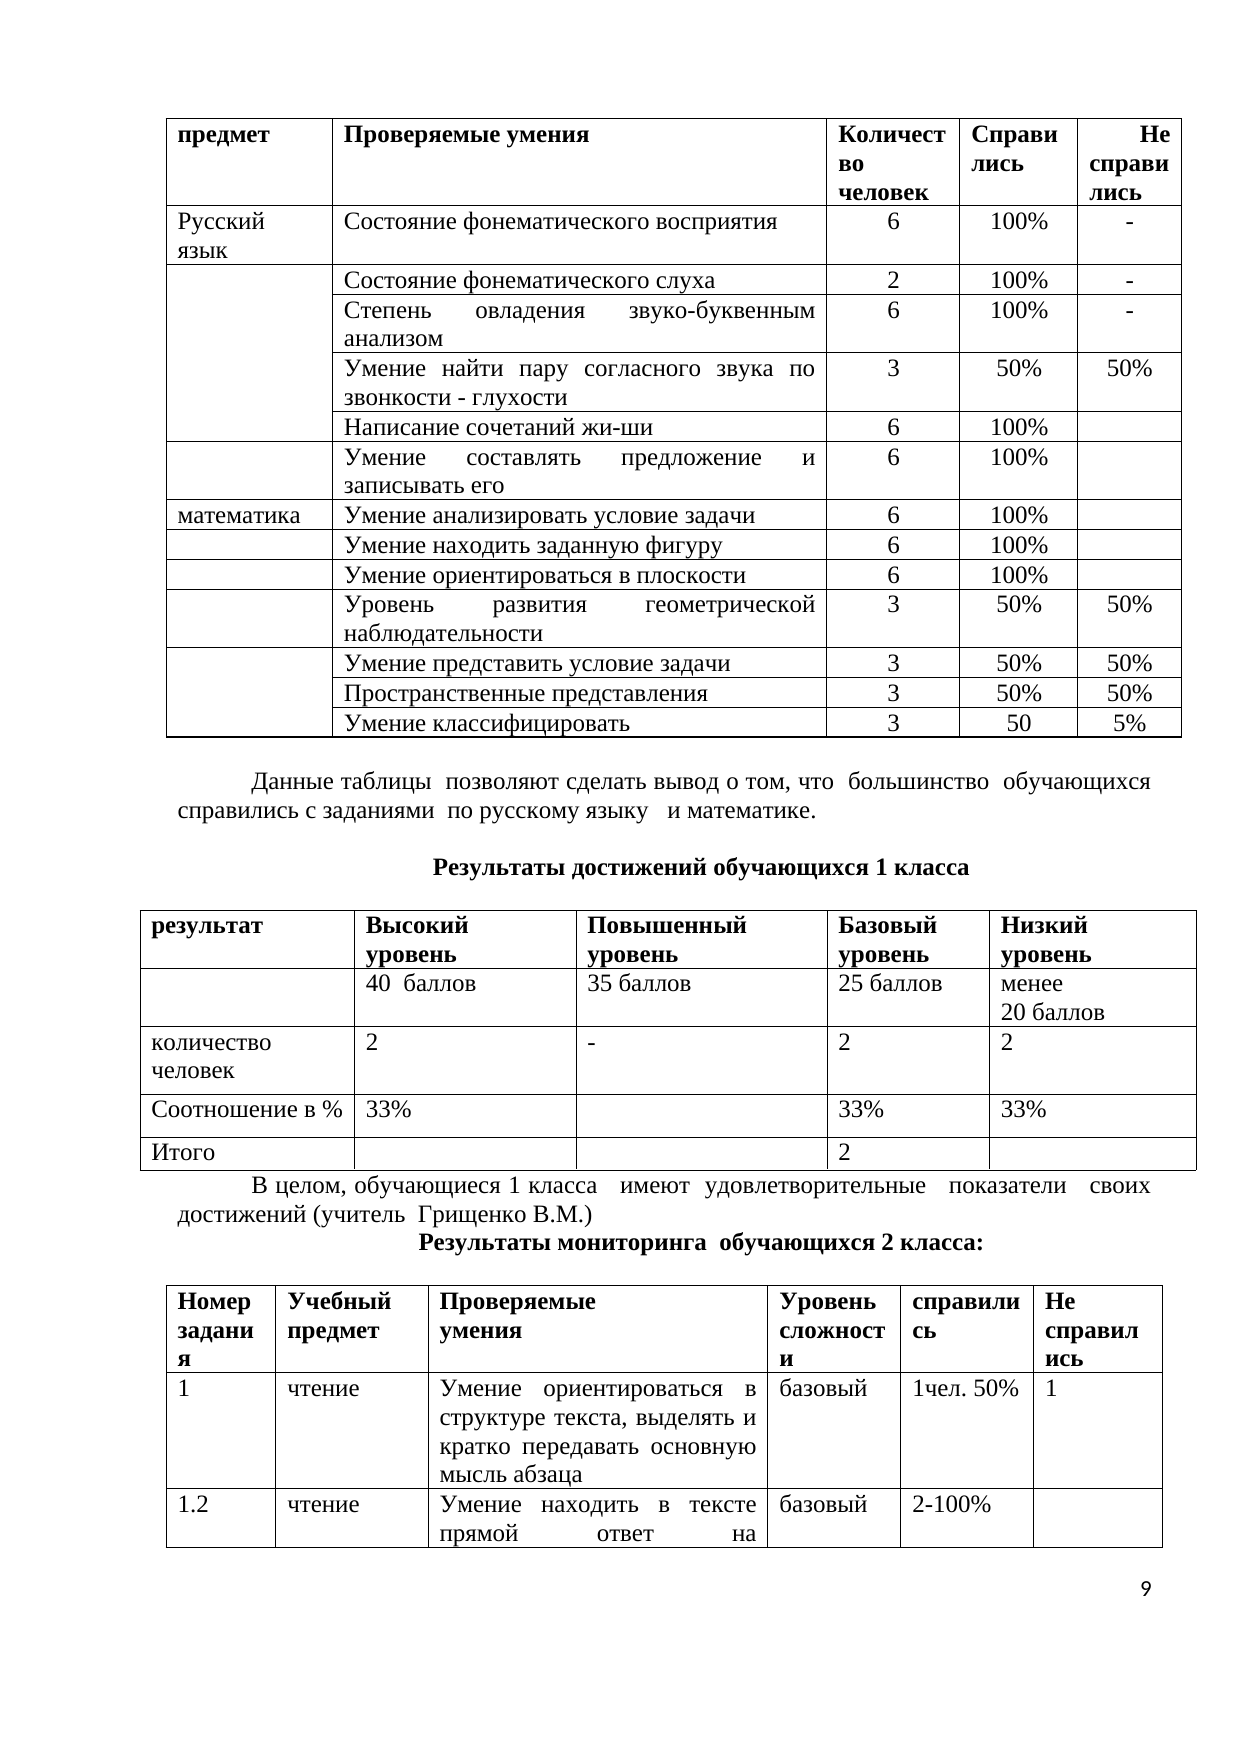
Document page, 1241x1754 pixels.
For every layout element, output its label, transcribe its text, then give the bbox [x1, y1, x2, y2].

table_cell 100% [960, 560, 1077, 588]
table_cell Умение найти пару согласного звука по звонкости - глухости [333, 353, 826, 411]
table_cell Умение находить заданную фигуру [333, 530, 826, 559]
table_cell [355, 1138, 576, 1169]
table_cell 25 баллов [828, 969, 989, 1026]
table_cell 6 [827, 530, 959, 559]
table_cell 40 баллов [355, 969, 576, 1026]
table_cell 1 [1034, 1373, 1162, 1488]
table_cell 1чел. 50% [901, 1373, 1033, 1488]
table_cell Умение анализировать условие задачи [333, 500, 826, 529]
table_cell 100% [960, 530, 1077, 559]
table_cell Степень овладения звуко-буквенным анализом [333, 295, 826, 352]
table_cell 100% [960, 500, 1077, 529]
table_cell 6 [827, 412, 959, 441]
table_cell 50% [1078, 678, 1181, 707]
table_cell [1078, 530, 1181, 559]
table_cell Умение ориентироваться в структуре текста, выделять и кратко передавать основную мысль абзаца [429, 1373, 767, 1488]
table_cell 35 баллов [577, 969, 827, 1026]
table_cell 50 [960, 708, 1077, 736]
table_header Справились [960, 119, 1077, 205]
table_cell базовый [768, 1373, 900, 1488]
table_header Низкий уровень [990, 911, 1196, 968]
table_cell 3 [827, 678, 959, 707]
table_cell 1.2 [167, 1489, 275, 1547]
table_cell 50% [1078, 590, 1181, 647]
table_cell 100% [960, 412, 1077, 441]
table_cell [1078, 442, 1181, 499]
table_cell [1078, 412, 1181, 441]
table_cell Умение классифицировать [333, 708, 826, 736]
table_cell 50% [1078, 648, 1181, 677]
table_cell [167, 265, 332, 441]
table_cell Соотношение в % [141, 1095, 354, 1137]
table_cell Русский язык [167, 206, 332, 264]
table_header Проверяемые умения [333, 119, 826, 205]
table_cell чтение [276, 1373, 428, 1488]
table_cell 33% [828, 1095, 989, 1137]
table_cell 100% [960, 442, 1077, 499]
table_cell Умение составлять предложение и записывать его [333, 442, 826, 499]
table_header Повышенный уровень [577, 911, 827, 968]
table_cell Итого [141, 1138, 354, 1169]
table_cell - [577, 1027, 827, 1094]
table_cell [167, 648, 332, 736]
table_cell 2 [828, 1027, 989, 1094]
table_cell - [1078, 265, 1181, 294]
table_cell Написание сочетаний жи-ши [333, 412, 826, 441]
table_cell количество человек [141, 1027, 354, 1094]
table_cell [1034, 1489, 1162, 1547]
table_header Уровень сложности [768, 1286, 900, 1372]
table_cell - [1078, 295, 1181, 352]
table_header Проверяемые умения [429, 1286, 767, 1372]
table_cell 2 [828, 1138, 989, 1169]
table_cell [1078, 500, 1181, 529]
table_cell Умение представить условие задачи [333, 648, 826, 677]
table_cell Состояние фонематического восприятия [333, 206, 826, 264]
table_cell 6 [827, 206, 959, 264]
table_cell 100% [960, 206, 1077, 264]
table_cell Уровень развития геометрической наблюдательности [333, 590, 826, 647]
table_cell [577, 1095, 827, 1137]
table_cell 50% [1078, 353, 1181, 411]
table_cell 100% [960, 295, 1077, 352]
table_cell 1 [167, 1373, 275, 1488]
table_cell Состояние фонематического слуха [333, 265, 826, 294]
table_cell Пространственные представления [333, 678, 826, 707]
table_header Учебный предмет [276, 1286, 428, 1372]
table_cell [141, 969, 354, 1026]
table_cell [167, 560, 332, 588]
table_header результат [141, 911, 354, 968]
table_cell 6 [827, 560, 959, 588]
table_cell [990, 1138, 1196, 1169]
table_cell - [1078, 206, 1181, 264]
table_cell 3 [827, 708, 959, 736]
table_cell 33% [355, 1095, 576, 1137]
table_cell 50% [960, 678, 1077, 707]
table_cell 3 [827, 590, 959, 647]
text Результаты достижений обучающихся 1 класса [177, 852, 1152, 881]
table_cell 2-100% [901, 1489, 1033, 1547]
table_cell [577, 1138, 827, 1169]
table_cell 6 [827, 295, 959, 352]
table_cell 3 [827, 648, 959, 677]
table_cell менее 20 баллов [990, 969, 1196, 1026]
table_header Не справились [1078, 119, 1181, 205]
table_cell 50% [960, 353, 1077, 411]
table_cell 6 [827, 442, 959, 499]
text Результаты мониторинга обучающихся 2 класса: [177, 1227, 1152, 1256]
table_cell 2 [355, 1027, 576, 1094]
table_header Высокий уровень [355, 911, 576, 968]
table_cell 100% [960, 265, 1077, 294]
table_cell [167, 442, 332, 499]
table_cell 50% [960, 590, 1077, 647]
table_header предмет [167, 119, 332, 205]
table_cell 50% [960, 648, 1077, 677]
table_cell 33% [990, 1095, 1196, 1137]
table_cell математика [167, 500, 332, 529]
table_cell 5% [1078, 708, 1181, 736]
text Данные таблицы позволяют сделать вывод о том, что большинство обучающихся справились с заданиями по русскому языку и математике. [177, 766, 1152, 824]
table_cell 2 [990, 1027, 1196, 1094]
text В целом, обучающиеся 1 класса имеют удовлетворительные показатели своих достижений (учитель Грищенко В.М.) [177, 1171, 1152, 1227]
table_header Базовый уровень [828, 911, 989, 968]
table_cell [167, 590, 332, 647]
table_cell 6 [827, 500, 959, 529]
table_cell базовый [768, 1489, 900, 1547]
table_header Количество человек [827, 119, 959, 205]
table_header Номер задания [167, 1286, 275, 1372]
table_cell 3 [827, 353, 959, 411]
table_cell 2 [827, 265, 959, 294]
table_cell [429, 1489, 767, 1547]
table_header справились [901, 1286, 1033, 1372]
table_cell чтение [276, 1489, 428, 1547]
table_cell [167, 530, 332, 559]
table_cell [1078, 560, 1181, 588]
table_cell Умение ориентироваться в плоскости [333, 560, 826, 588]
table_header Не справились [1034, 1286, 1162, 1372]
